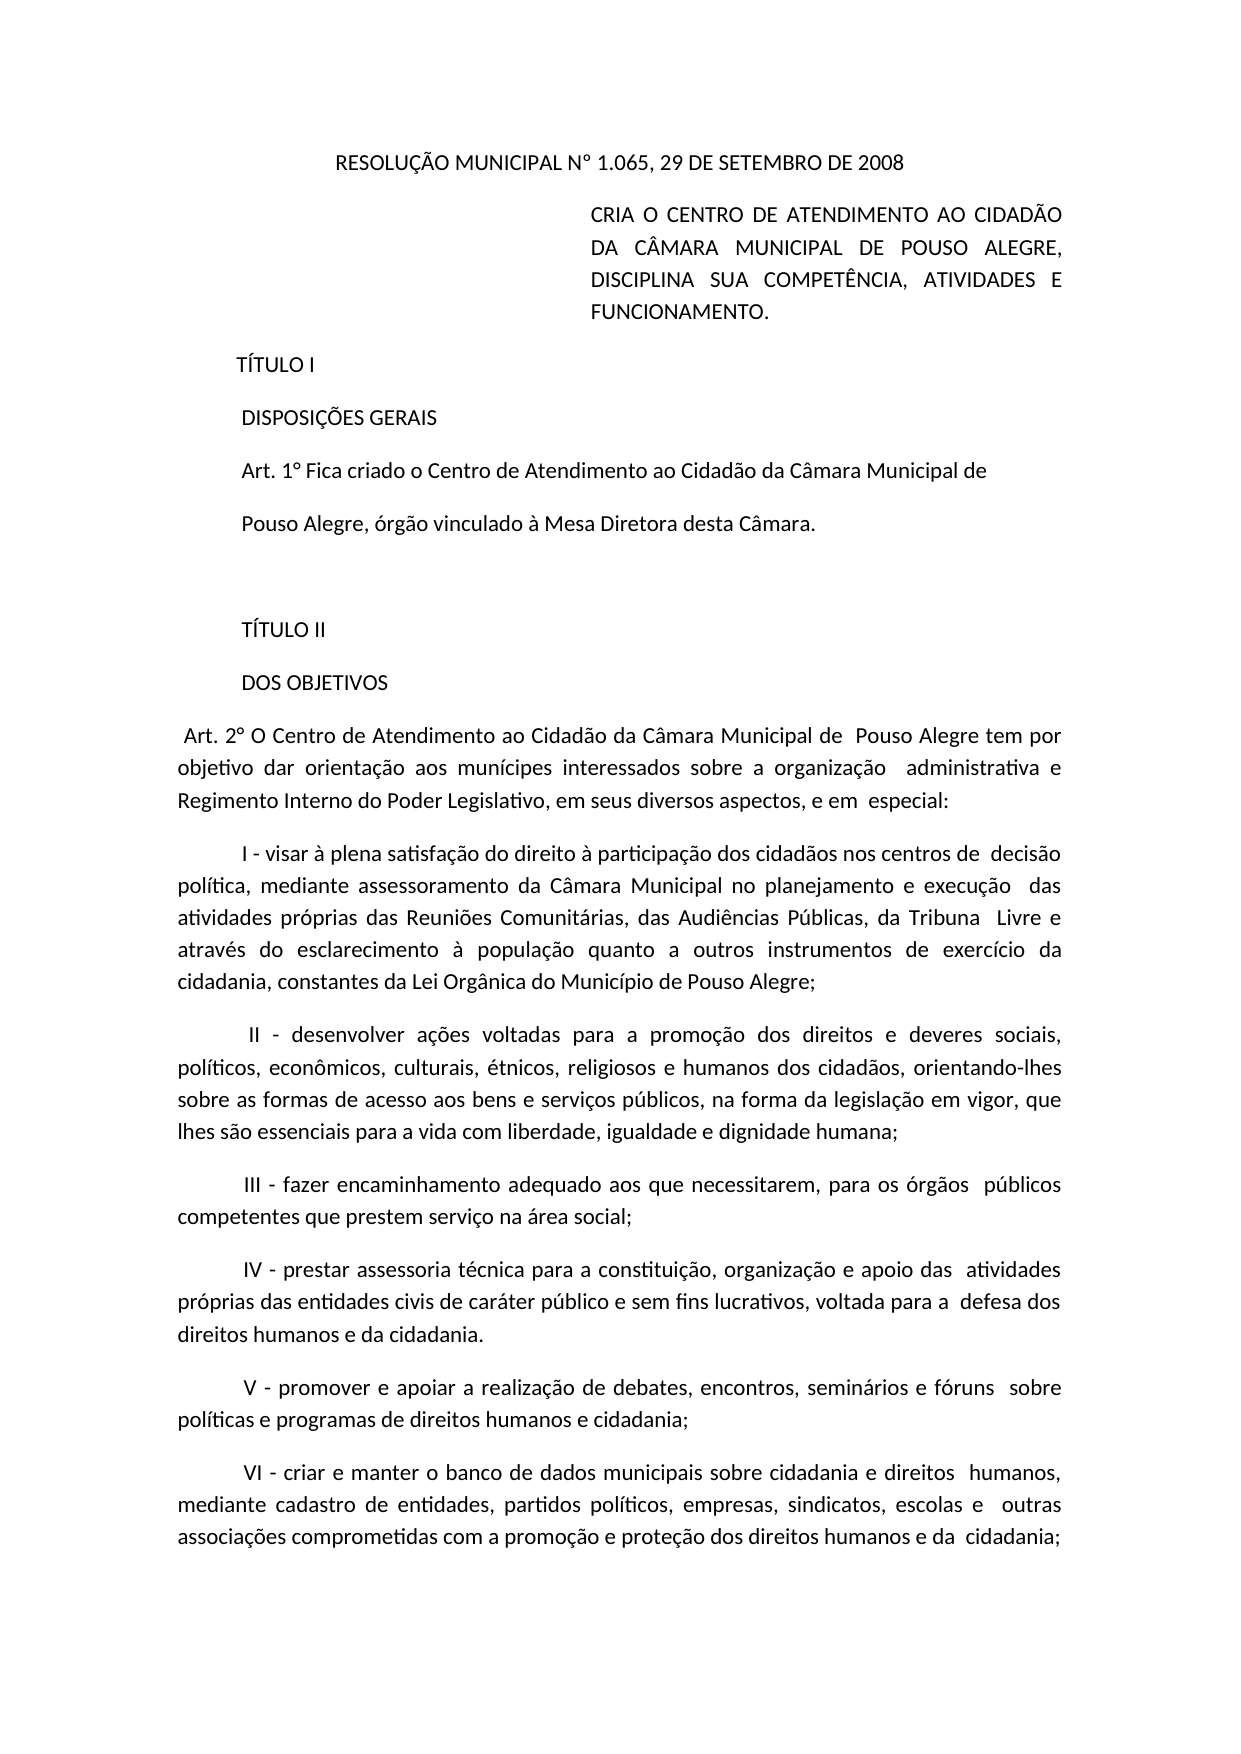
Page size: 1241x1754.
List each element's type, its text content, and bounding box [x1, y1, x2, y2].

text RESOLUÇÃO MUNICIPAL Nº 1.065, 29 DE SETEMBRO DE 2008 [177, 148, 1063, 176]
text VI - criar e manter o banco de dados municipais sobre cidadania e direitos humanos, mediante cadastro de entidades, partidos políticos, empresas, sindicatos, escolas e outras associações comprometidas com a promoção e proteção dos direitos humanos e da cidadania; [177, 1458, 1063, 1550]
text Art. 2° O Centro de Atendimento ao Cidadão da Câmara Municipal de Pouso Alegre tem por objetivo dar orientação aos munícipes interessados sobre a organização administrativa e Regimento Interno do Poder Legislativo, em seus diversos aspectos, e em especial: [177, 721, 1063, 814]
text I - visar à plena satisfação do direito à participação dos cidadãos nos centros de decisão política, mediante assessoramento da Câmara Municipal no planejamento e execução das atividades próprias das Reuniões Comunitárias, das Audiências Públicas, da Tribuna Livre e através do esclarecimento à população quanto a outros instrumentos de exercício da cidadania, constantes da Lei Orgânica do Município de Pouso Alegre; [177, 839, 1063, 996]
text DOS OBJETIVOS [177, 668, 1063, 696]
text V - promover e apoiar a realização de debates, encontros, seminários e fóruns sobre políticas e programas de direitos humanos e cidadania; [177, 1373, 1063, 1433]
text II - desenvolver ações voltadas para a promoção dos direitos e deveres sociais, políticos, econômicos, culturais, étnicos, religiosos e humanos dos cidadãos, orientando-lhes sobre as formas de acesso aos bens e serviços públicos, na forma da legislação em vigor, que lhes são essenciais para a vida com liberdade, igualdade e dignidade humana; [177, 1021, 1063, 1145]
text TÍTULO I [177, 350, 1063, 378]
text IV - prestar assessoria técnica para a constituição, organização e apoio das atividades próprias das entidades civis de caráter público e sem fins lucrativos, voltada para a defesa dos direitos humanos e da cidadania. [177, 1255, 1063, 1348]
text Pouso Alegre, órgão vinculado à Mesa Diretora desta Câmara. [177, 509, 1063, 537]
text Art. 1° Fica criado o Centro de Atendimento ao Cidadão da Câmara Municipal de [177, 456, 1063, 484]
text CRIA O CENTRO DE ATENDIMENTO AO CIDADÃO DA CÂMARA MUNICIPAL DE POUSO ALEGRE, DISCIPLINA SUA COMPETÊNCIA, ATIVIDADES E FUNCIONAMENTO. [591, 201, 1063, 325]
text III - fazer encaminhamento adequado aos que necessitarem, para os órgãos públicos competentes que prestem serviço na área social; [177, 1170, 1063, 1230]
text TÍTULO II [177, 615, 1063, 643]
text DISPOSIÇÕES GERAIS [177, 403, 1063, 431]
